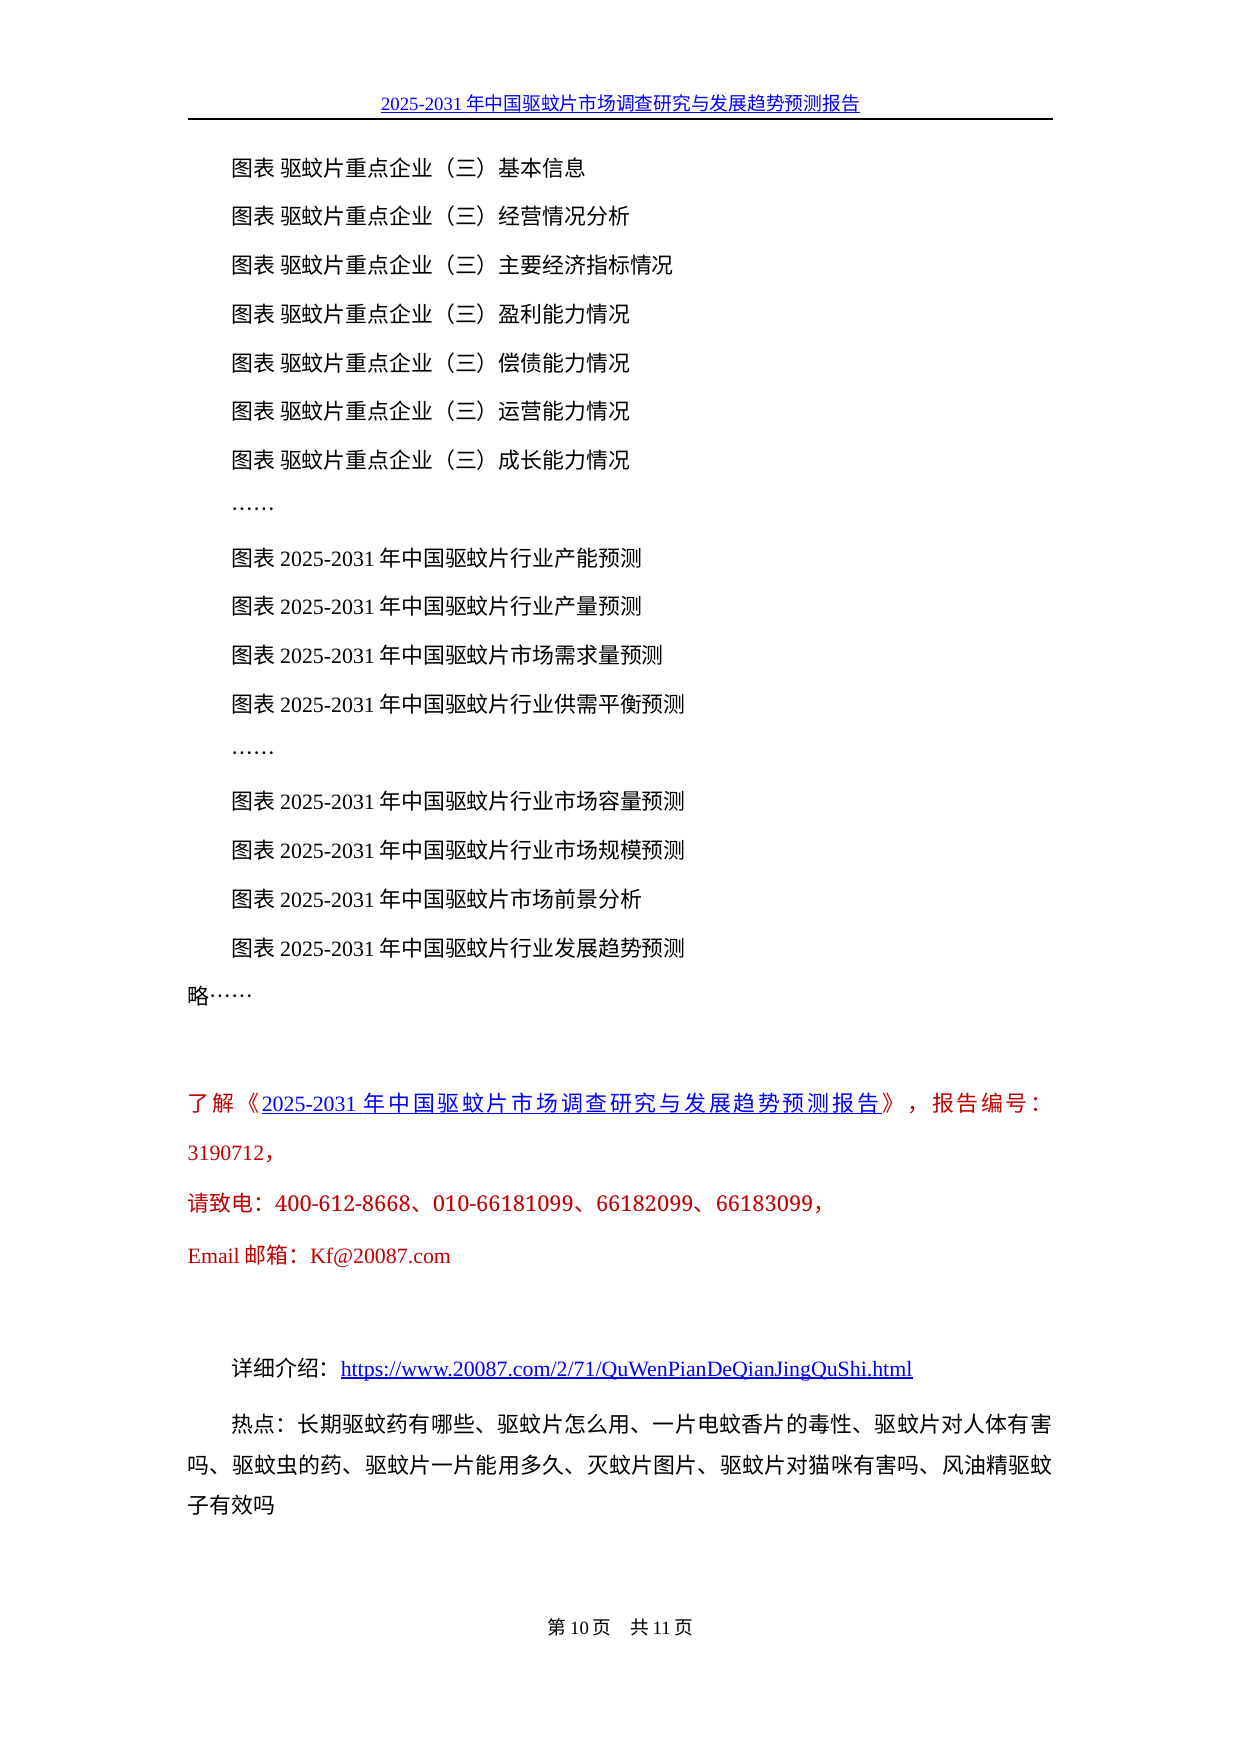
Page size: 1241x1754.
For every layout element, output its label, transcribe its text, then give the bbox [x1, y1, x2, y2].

text Email邮箱：Kf@20087.com [187, 1237, 1053, 1270]
text 请致电：400-612-8668、010-66181099、66182099、66183099， [187, 1186, 1053, 1218]
text 热点：长期驱蚊药有哪些、驱蚊片怎么用、一片电蚊香片的毒性、驱蚊片对人体有害吗、驱蚊虫的药、驱蚊片一片能用多久、灭蚊片图片、驱蚊片对猫咪有害吗、风油精驱蚊子有效吗 [187, 1407, 1053, 1521]
text 了解《2025-2031年中国驱蚊片市场调查研究与发展趋势预测报告》，报告编号：3190712， [187, 1085, 1053, 1167]
text 详细介绍：https://www.20087.com/2/71/QuWenPianDeQianJingQuShi.html [187, 1350, 1053, 1383]
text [187, 150, 1053, 1011]
